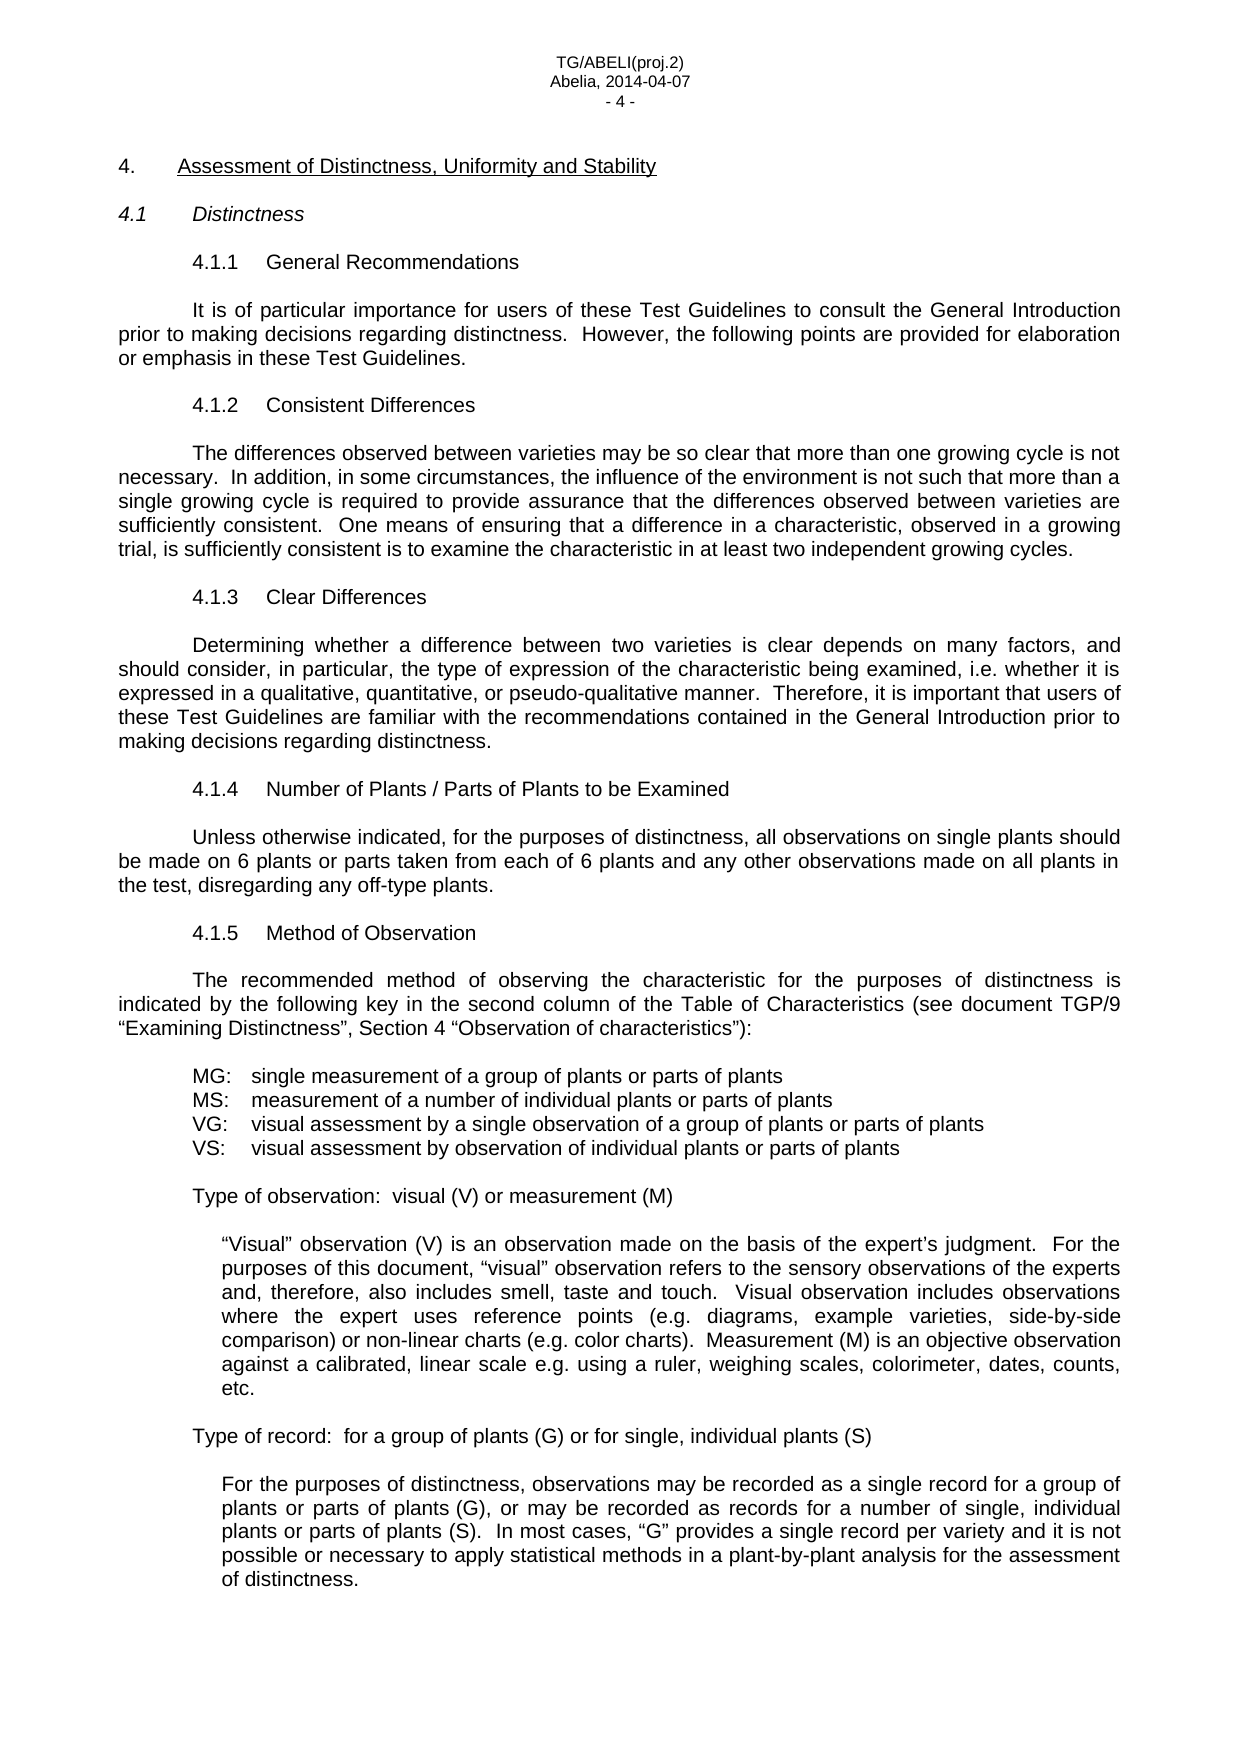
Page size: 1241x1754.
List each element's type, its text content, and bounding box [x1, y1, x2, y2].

text MG: single measurement of a group of plants or parts of plants [192, 1064, 1122, 1088]
subtitle Assessment of Distinctness, Uniformity and Stability [118, 154, 1122, 178]
text Type of record: for a group of plants (G) or for single, individual plants (S) [192, 1423, 1122, 1447]
text It is of particular importance for users of these Test Guidelines to consult the General Introduction prior to making decisions regarding distinctness. However, the following points are provided for elaboration or emphasis in these Test Guidelines. [118, 297, 1122, 369]
text For the purposes of distinctness, observations may be recorded as a single record for a group of plants or parts of plants (G), or may be recorded as records for a number of single, individual plants or parts of plants (S). In most cases, “G” provides a single record per variety and it is not possible or necessary to apply statistical methods in a plant-by-plant analysis for the assessment of distinctness. [221, 1471, 1122, 1591]
text VG: visual assessment by a single observation of a group of plants or parts of plants [192, 1112, 1122, 1136]
text Type of observation: visual (V) or measurement (M) [192, 1184, 1122, 1208]
text MS: measurement of a number of individual plants or parts of plants [192, 1088, 1122, 1112]
subtitle 4.1.3 Clear Differences [192, 585, 1122, 609]
text The differences observed between varieties may be so clear that more than one growing cycle is not necessary. In addition, in some circumstances, the influence of the environment is not such that more than a single growing cycle is required to provide assurance that the differences observed between varieties are sufficiently consistent. One means of ensuring that a difference in a characteristic, observed in a growing trial, is sufficiently consistent is to examine the characteristic in at least two independent growing cycles. [118, 441, 1122, 561]
text Determining whether a difference between two varieties is clear depends on many factors, and should consider, in particular, the type of expression of the characteristic being examined, i.e. whether it is expressed in a qualitative, quantitative, or pseudo-qualitative manner. Therefore, it is important that users of these Test Guidelines are familiar with the recommendations contained in the General Introduction prior to making decisions regarding distinctness. [118, 633, 1122, 753]
subtitle 4.1.2 Consistent Differences [192, 393, 1122, 417]
subtitle 4.1.5 Method of Observation [192, 920, 1122, 944]
subtitle 4.1 Distinctness [118, 202, 1122, 226]
text VS: visual assessment by observation of individual plants or parts of plants [192, 1136, 1122, 1160]
text “Visual” observation (V) is an observation made on the basis of the expert’s judgment. For the purposes of this document, “visual” observation refers to the sensory observations of the experts and, therefore, also includes smell, taste and touch. Visual observation includes observations where the expert uses reference points (e.g. diagrams, example varieties, side-by-side comparison) or non-linear charts (e.g. color charts). Measurement (M) is an objective observation against a calibrated, linear scale e.g. using a ruler, weighing scales, colorimeter, dates, counts, etc. [221, 1232, 1122, 1399]
text Unless otherwise indicated, for the purposes of distinctness, all observations on single plants should be made on 6 plants or parts taken from each of 6 plants and any other observations made on all plants in the test, disregarding any off-type plants. [118, 824, 1122, 896]
subtitle 4.1.1 General Recommendations [192, 249, 1122, 273]
subtitle 4.1.4 Number of Plants / Parts of Plants to be Examined [192, 777, 1122, 801]
text The recommended method of observing the characteristic for the purposes of distinctness is indicated by the following key in the second column of the Table of Characteristics (see document TGP/9 “Examining Distinctness”, Section 4 “Observation of characteristics”): [118, 968, 1122, 1040]
